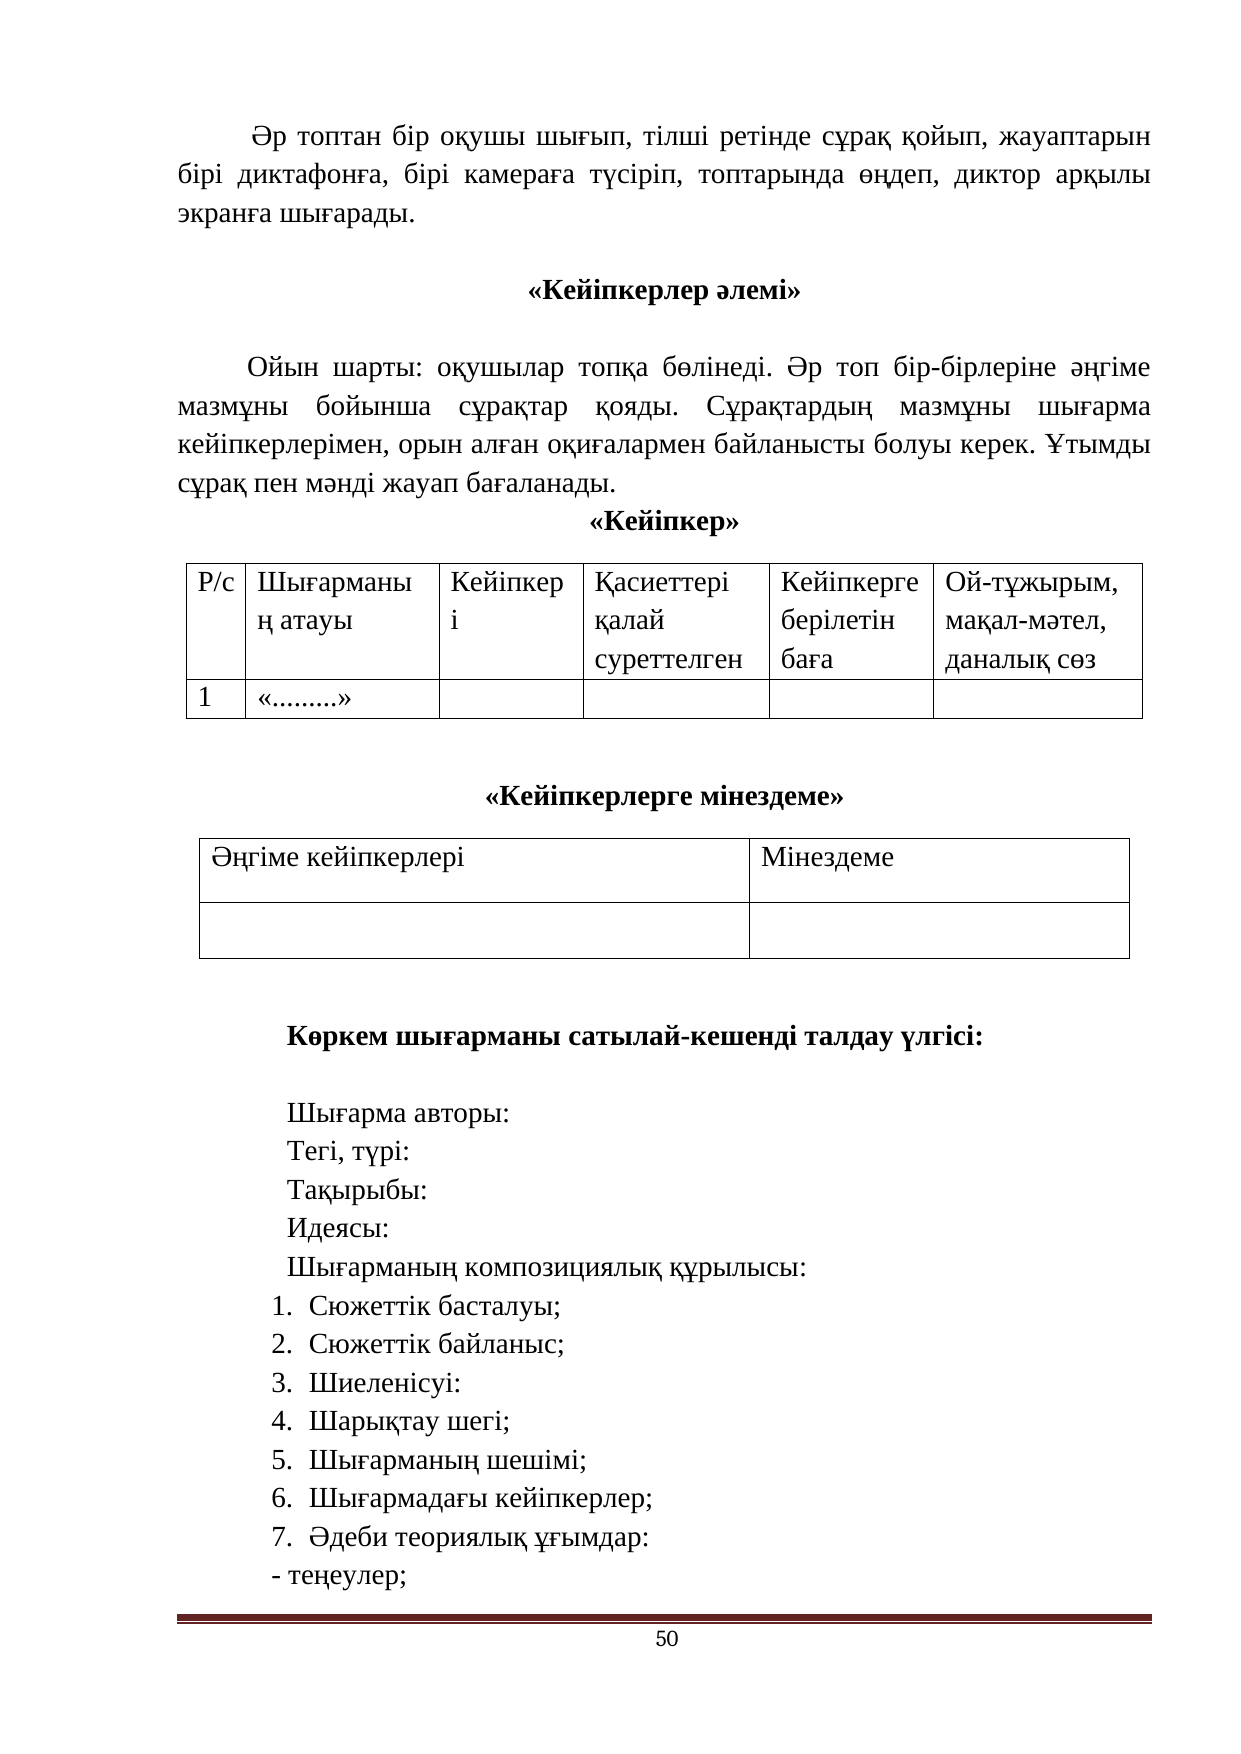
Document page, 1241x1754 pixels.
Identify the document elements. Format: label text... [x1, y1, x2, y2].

list Шығармадағы кейіпкерлер; [271, 1480, 1152, 1514]
text «Кейіпкерлерге мінездеме» [177, 778, 1152, 812]
list Шарықтау шегі; [271, 1403, 1152, 1437]
list Сюжеттік басталуы; [271, 1288, 1152, 1321]
text Идеясы: [177, 1211, 1152, 1244]
table_header Шығарманың атауы [246, 564, 439, 678]
table_cell 1 [187, 680, 245, 718]
table_header Кейіпкері [440, 564, 583, 678]
list Шығарманың шешімі; [271, 1442, 1152, 1475]
text - теңеулер; [271, 1557, 1152, 1591]
text «Кейіпкер» [177, 503, 1152, 537]
table_cell [934, 680, 1142, 718]
table_cell [584, 680, 769, 718]
text Тегі, түрі: [177, 1133, 1152, 1167]
text Тақырыбы: [177, 1172, 1152, 1206]
text Шығарманың композициялық құрылысы: [177, 1249, 1152, 1283]
table_header Қасиеттері қалай суреттелген [584, 564, 769, 678]
table_header Р/с [187, 564, 245, 678]
table_cell [770, 680, 933, 718]
text Ойын шарты: оқушылар топқа бөлінеді. Әр топ бір-бірлеріне әңгіме мазмұны бойынша сұрақтар қояды. Сұрақтардың мазмұны шығарма кейіпкерлерімен, орын алған оқиғалармен байланысты болуы керек. Ұтымды сұрақ пен мәнді жауап бағаланады. [177, 349, 1152, 498]
text Көркем шығарманы сатылай-кешенді талдау үлгісі: [177, 1018, 1152, 1051]
table_header Кейіпкерге берілетін баға [770, 564, 933, 678]
list Шиеленісуі: [271, 1365, 1152, 1398]
list Әдеби теориялық ұғымдар: [271, 1519, 1152, 1552]
table_header Мінездеме [750, 839, 1129, 902]
table_cell «.........» [246, 680, 439, 718]
table_cell [750, 903, 1129, 957]
text Шығарма авторы: [177, 1095, 1152, 1128]
table_header Әңгіме кейіпкерлері [200, 839, 749, 902]
table_cell [200, 903, 749, 957]
list Сюжеттік байланыс; [271, 1326, 1152, 1360]
text «Кейіпкерлер әлемі» [177, 272, 1152, 306]
text Әр топтан бір оқушы шығып, тілші ретінде сұрақ қойып, жауаптарын бірі диктафонға, бірі камераға түсіріп, топтарында өңдеп, диктор арқылы экранға шығарады. [177, 118, 1152, 229]
table_cell [440, 680, 583, 718]
table_header Ой-тұжырым, мақал-мәтел, даналық сөз [934, 564, 1142, 678]
